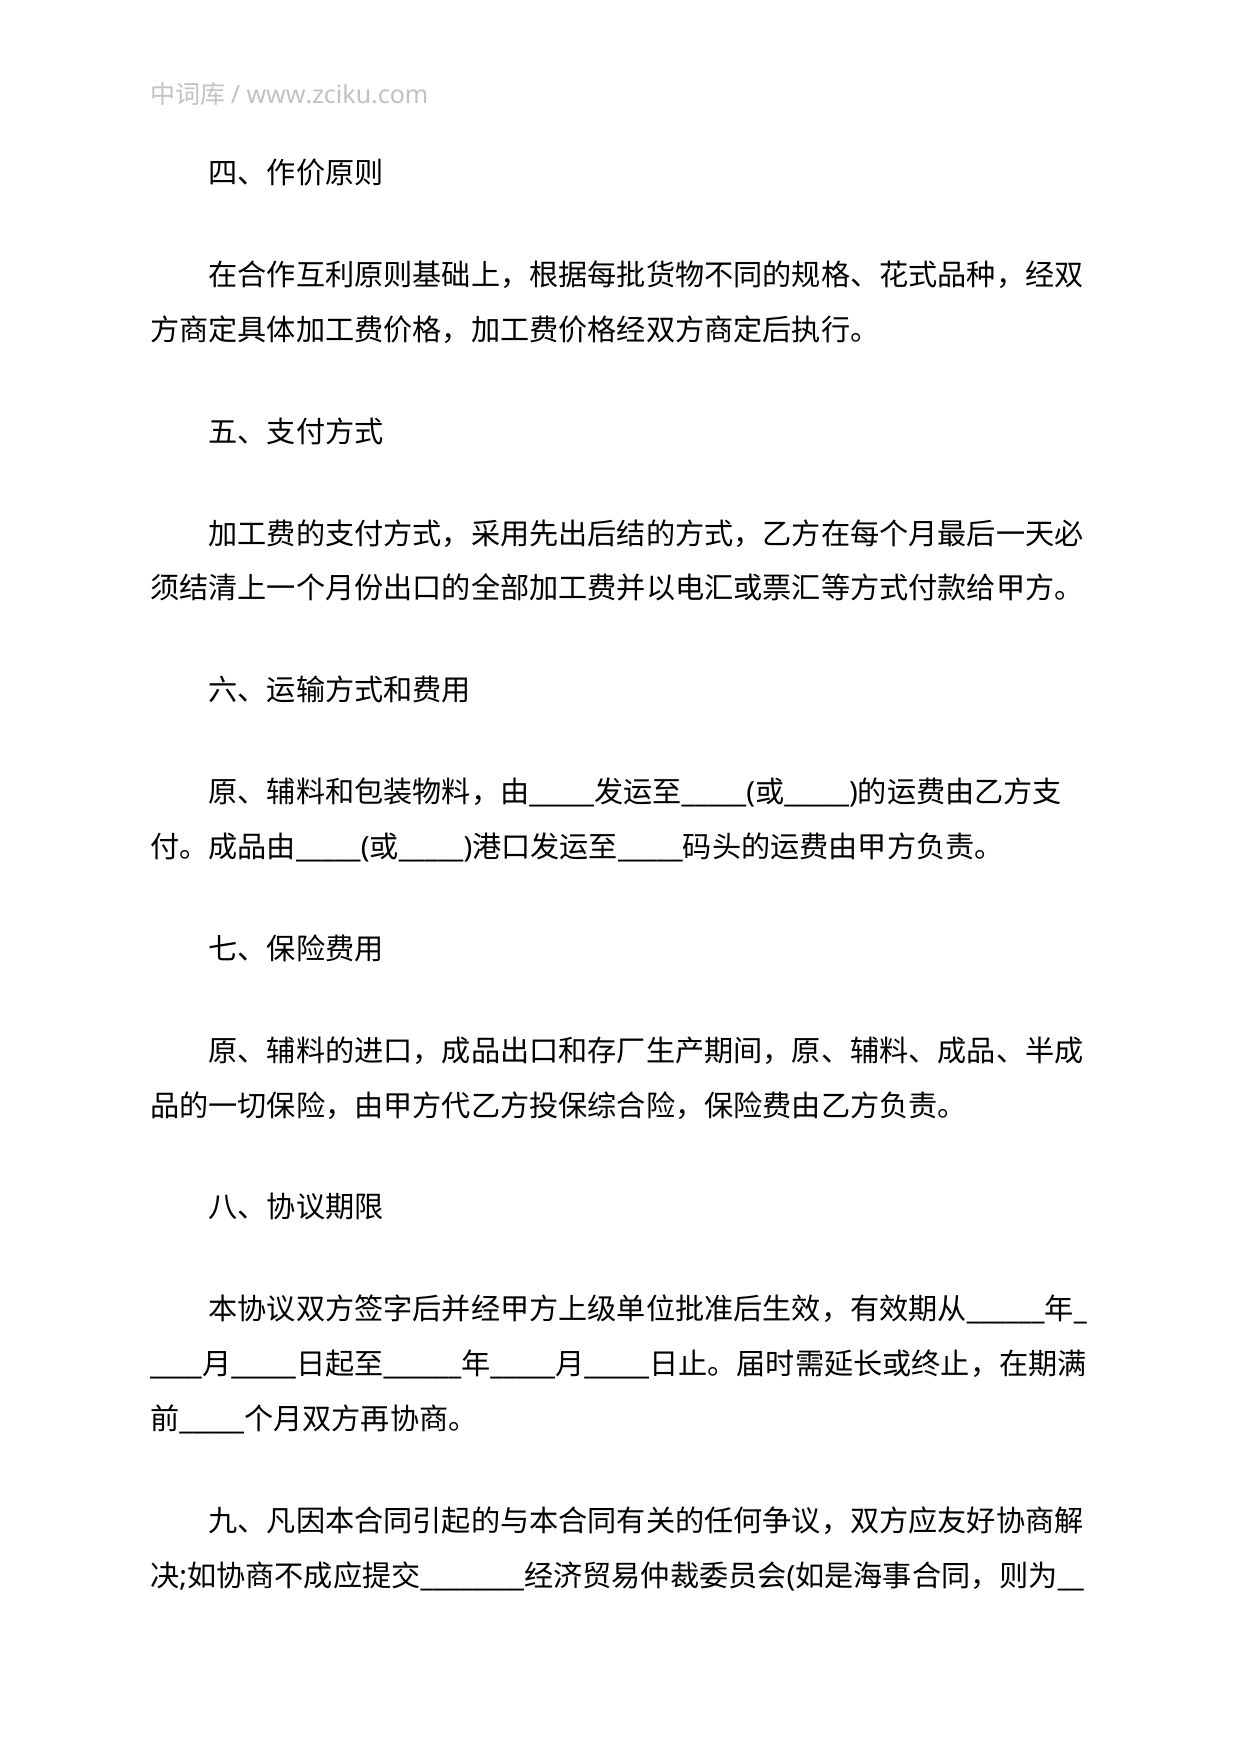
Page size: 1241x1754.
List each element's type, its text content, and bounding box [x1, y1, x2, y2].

text 六、运输方式和费用 [150, 667, 1090, 709]
text 五、支付方式 [150, 408, 1090, 451]
text 七、保险费用 [150, 926, 1090, 968]
text 八、协议期限 [150, 1184, 1090, 1226]
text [150, 1498, 1090, 1595]
text 四、作价原则 [150, 150, 1090, 192]
text 原、辅料和包装物料，由_____发运至_____(或_____)的运费由乙方支付。成品由_____(或_____)港口发运至_____码头的运费由甲方负责。 [150, 769, 1090, 866]
text 加工费的支付方式，采用先出后结的方式，乙方在每个月最后一天必须结清上一个月份出口的全部加工费并以电汇或票汇等方式付款给甲方。 [150, 510, 1090, 607]
text 本协议双方签字后并经甲方上级单位批准后生效，有效期从______年_____月_____日起至______年_____月_____日止。届时需延长或终止，在期满前_____个月双方再协商。 [150, 1286, 1090, 1438]
text 原、辅料的进口，成品出口和存厂生产期间，原、辅料、成品、半成品的一切保险，由甲方代乙方投保综合险，保险费由乙方负责。 [150, 1027, 1090, 1124]
text 在合作互利原则基础上，根据每批货物不同的规格、花式品种，经双方商定具体加工费价格，加工费价格经双方商定后执行。 [150, 252, 1090, 349]
